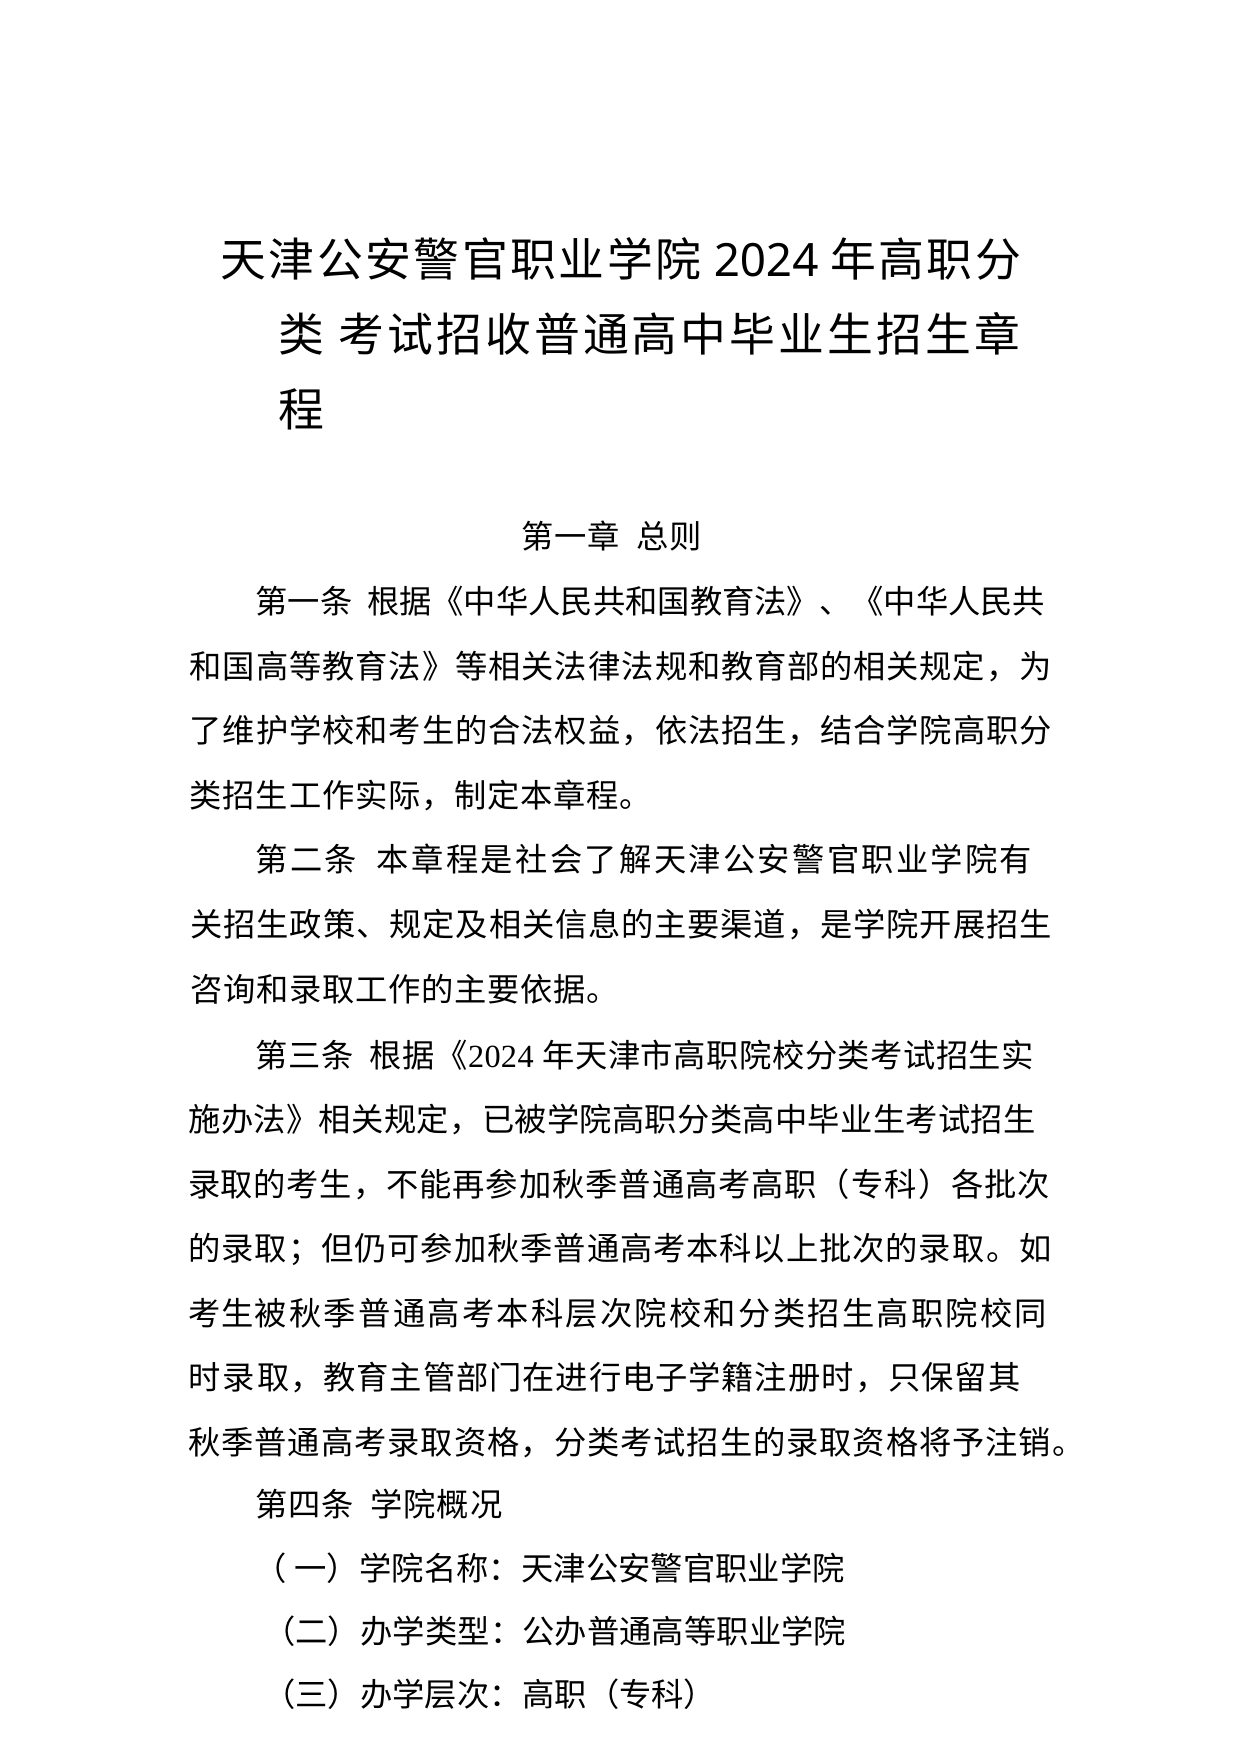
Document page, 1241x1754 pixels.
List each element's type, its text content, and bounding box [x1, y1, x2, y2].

text 第一章 总则 [186, 514, 1054, 558]
text 天津公安警官职业学院2024年高职分类 考试招收普通高中毕业生招生章程 [220, 223, 1021, 439]
text 第二条 本章程是社会了解天津公安警官职业学院有 关招生政策、规定及相关信息的主要渠道，是学院开展招生 咨询和录取工作的主要依据。 [190, 834, 1053, 1011]
text （二）办学类型：公办普通高等职业学院 [186, 1607, 1054, 1652]
text 第四条 学院概况 [186, 1481, 1054, 1525]
text （ 一）学院名称：天津公安警官职业学院 [186, 1544, 1054, 1590]
text （三）办学层次：高职（专科） [186, 1669, 1054, 1715]
text 第一条 根据《中华人民共和国教育法》、《中华人民共 和国高等教育法》等相关法律法规和教育部的相关规定，为 了维护学校和考生的合法权益，依法招生，结合学院高职分 类招生工作实际，制定本章程。 [189, 576, 1053, 816]
text 第三条 根据《2024 年天津市高职院校分类考试招生实 施办法》相关规定，已被学院高职分类高中毕业生考试招生录取的考生，不能再参加秋季普通高考高职（专科）各批次的录取；但仍可参加秋季普通高考本科以上批次的录取。如考生被秋季普通高考本科层次院校和分类招生高职院校同时录取，教育主管部门在进行电子学籍注册时，只保留其秋季普通高考录取资格，分类考试招生的录取资格将予注销。 [188, 1030, 1053, 1463]
